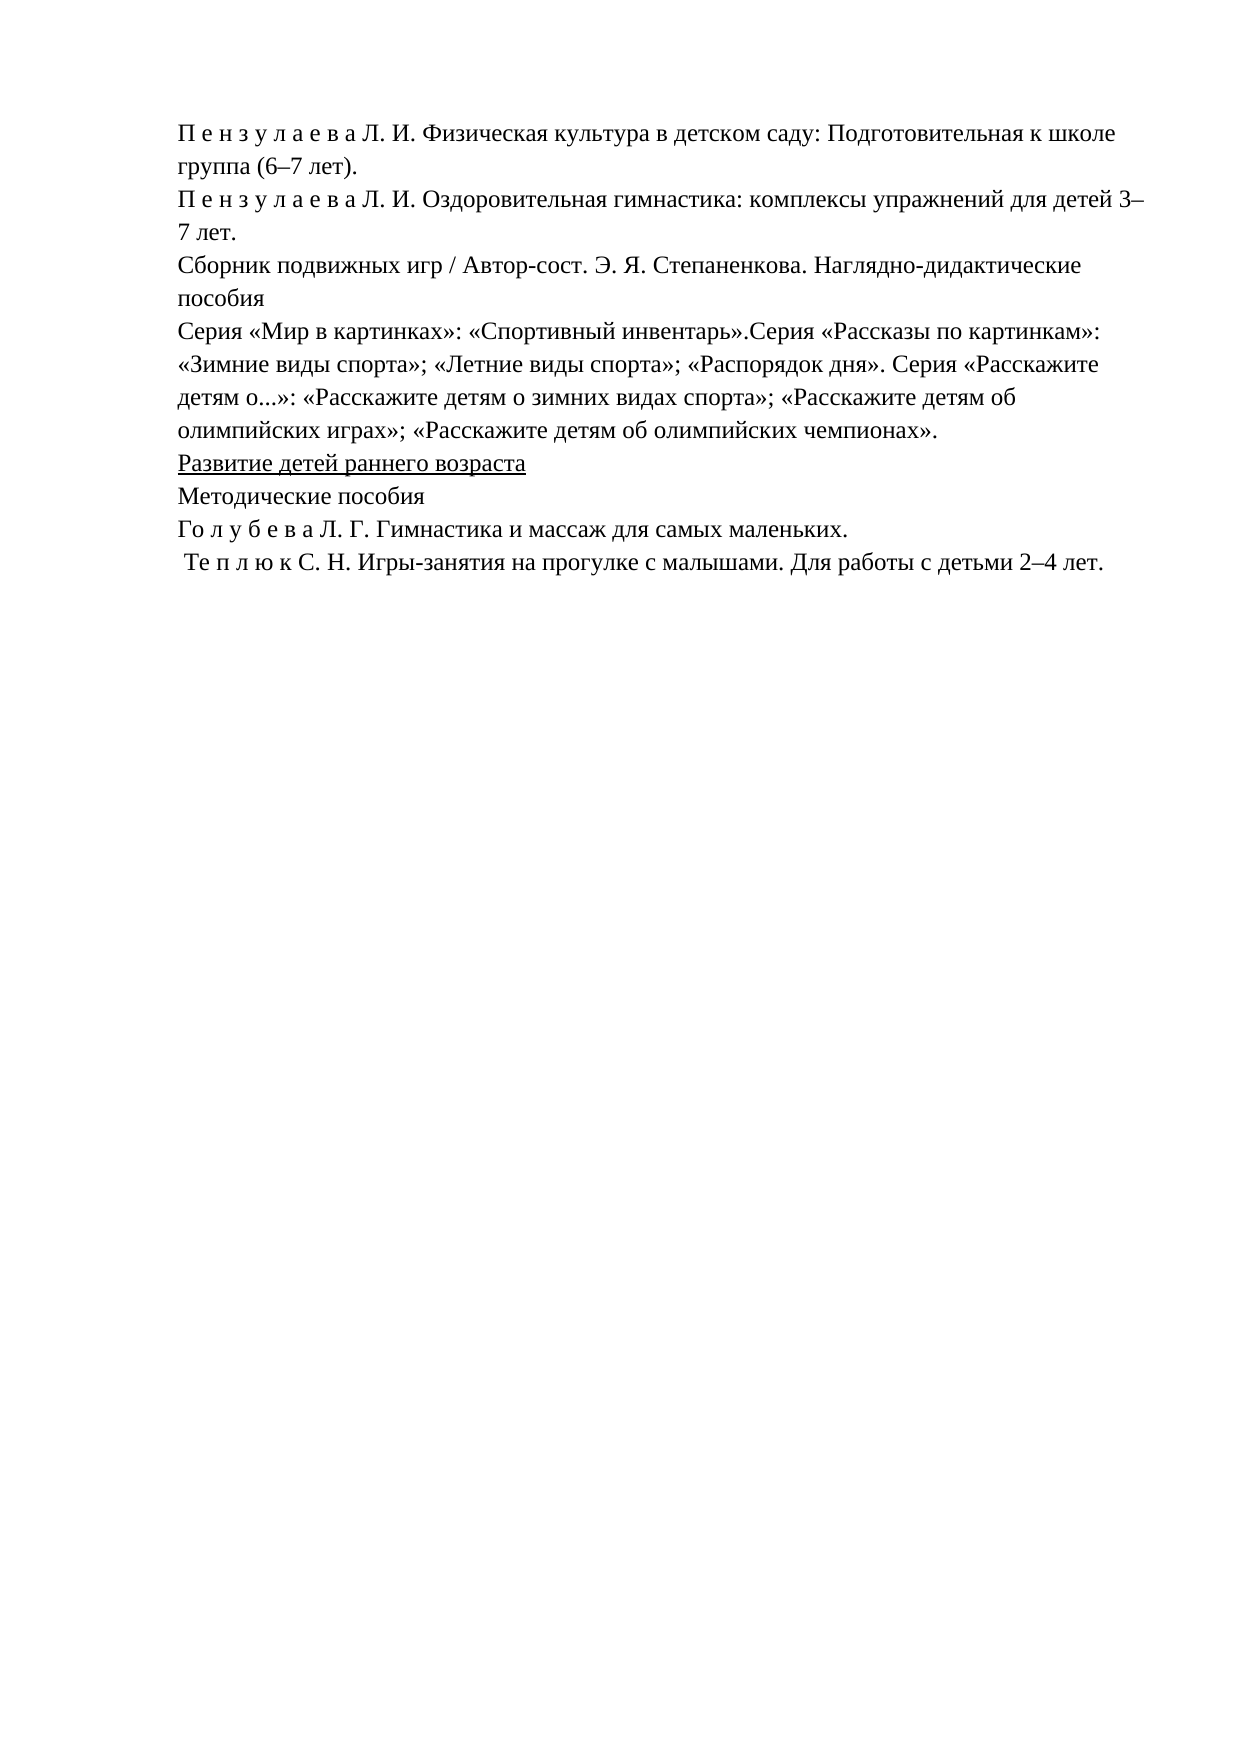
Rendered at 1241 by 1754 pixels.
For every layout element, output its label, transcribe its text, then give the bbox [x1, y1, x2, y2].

text Развитие детей раннего возраста [177, 448, 1152, 477]
text Го л у б е в а Л. Г. Гимнастика и массаж для самых маленьких. [177, 514, 1152, 543]
text Методические пособия [177, 481, 1152, 510]
text П е н з у л а е в а Л. И. Физическая культура в детском саду: Подготовительная к школе группа (6–7 лет). [177, 118, 1152, 180]
text Те п л ю к С. Н. Игры-занятия на прогулке с малышами. Для работы с детьми 2–4 лет. [177, 547, 1152, 576]
text Серия «Мир в картинках»: «Спортивный инвентарь».Серия «Рассказы по картинкам»: «Зимние виды спорта»; «Летние виды спорта»; «Распорядок дня». Серия «Расскажите детям о...»: «Расскажите детям о зимних видах спорта»; «Расскажите детям об олимпийских играх»; «Расскажите детям об олимпийских чемпионах». [177, 316, 1152, 444]
text Сборник подвижных игр / Автор-сост. Э. Я. Степаненкова. Наглядно-дидактические пособия [177, 250, 1152, 312]
text П е н з у л а е в а Л. И. Оздоровительная гимнастика: комплексы упражнений для детей 3–7 лет. [177, 184, 1152, 246]
